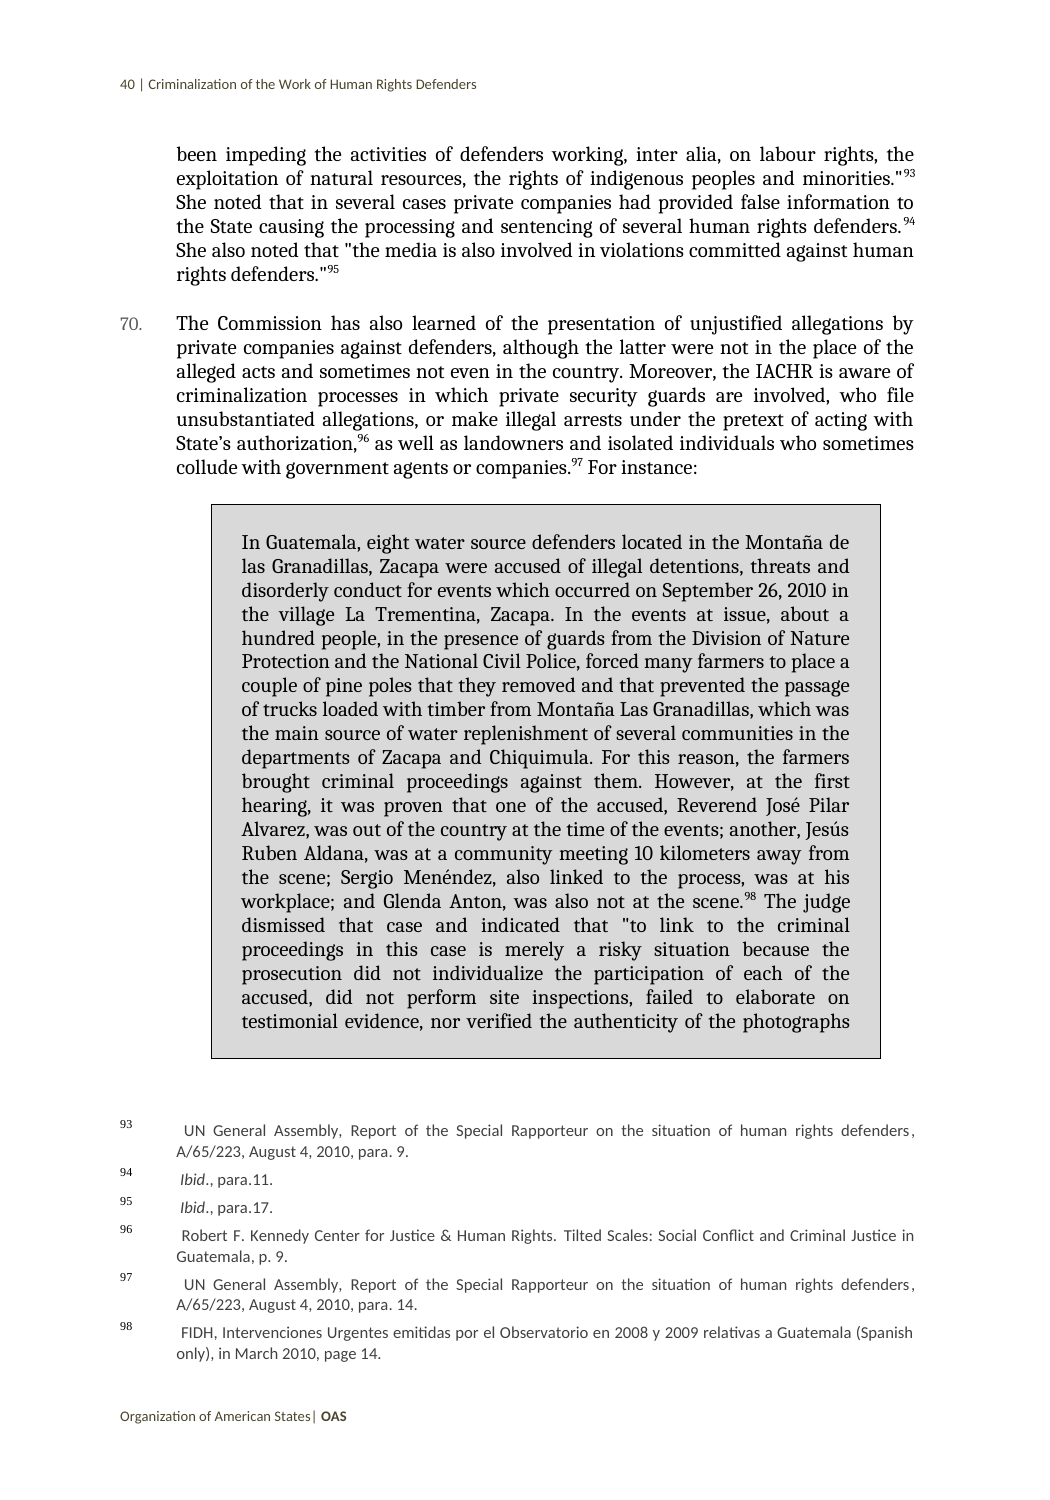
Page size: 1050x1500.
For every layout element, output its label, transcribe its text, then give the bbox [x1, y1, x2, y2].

text The Commission has also learned of the presentation of unjustified allegations by private companies against defenders, although the latter were not in the place of the alleged acts and sometimes not even in the country. Moreover, the IACHR is aware of criminalization processes in which private security guards are involved, who file unsubstantiated allegations, or make illegal arrests under the pretext of acting with State’s authorization, as well as landowners and isolated individuals who sometimes collude with government agents or companies. For instance: [120, 312, 915, 479]
text In this regard, the UN Special Rapporteur on the situation of human rights defenders, Margaret Sekaggya, drew attention to the fact that in several cases of which she had been informed, certain private companies aided and instigated the violation of human rights defenders’ rights. In particular she noted that "some corporations have allegedly been impeding the activities of defenders working, inter alia, on labour rights, the exploitation of natural resources, the rights of indigenous peoples and minorities." She noted that in several cases private companies had provided false information to the State causing the processing and sentencing of several human rights defenders. She also noted that "the media is also involved in violations committed against human rights defenders." [120, 143, 915, 287]
